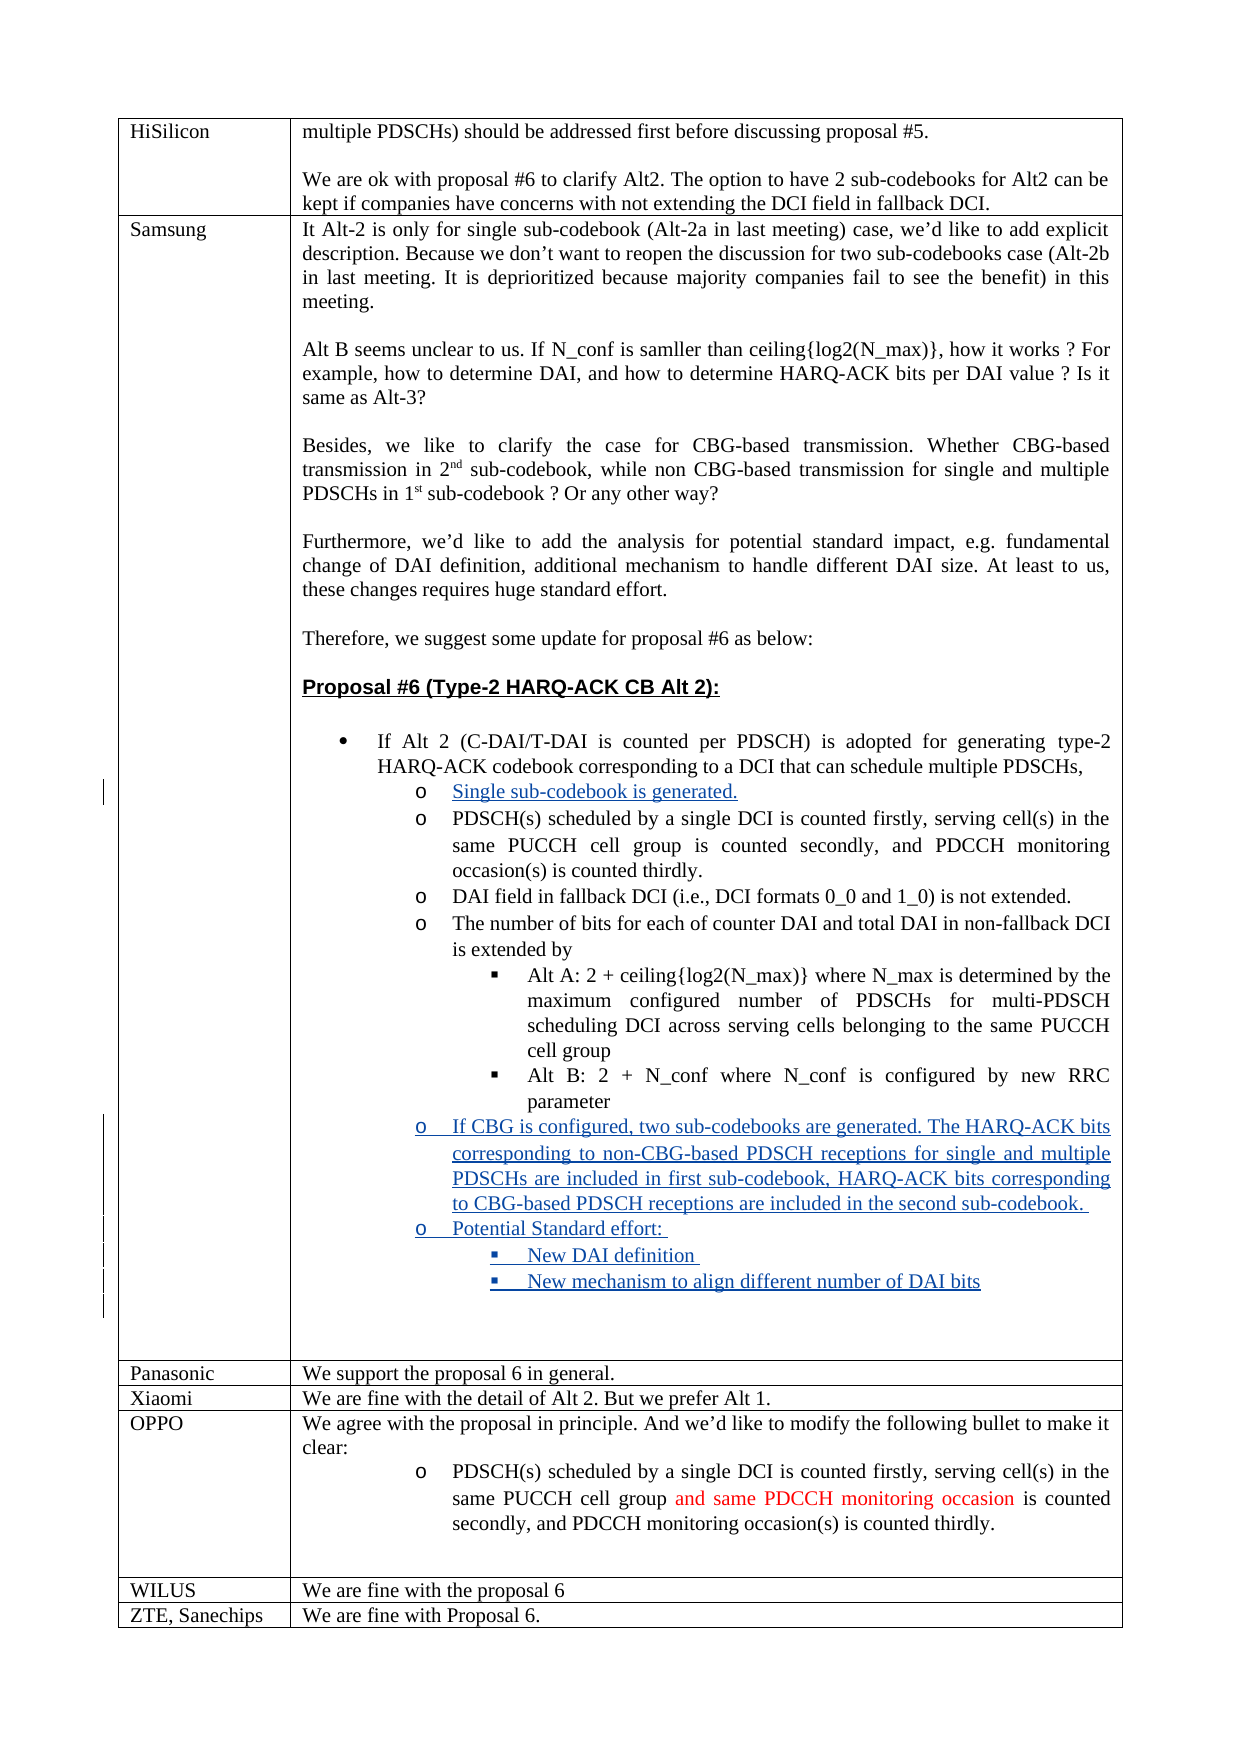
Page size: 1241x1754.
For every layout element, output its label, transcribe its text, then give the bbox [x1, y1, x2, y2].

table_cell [291, 119, 1122, 215]
table_cell We support the proposal 6 in general. [291, 1361, 1122, 1385]
table_cell We agree with the proposal in principle. And we’d like to modify the following bullet to make it clear: PDSCH(s) scheduled by a single DCI is counted firstly, serving cell(s) in the same PUCCH cell group and same PDCCH monitoring occasion is counted secondly, and PDCCH monitoring occasion(s) is counted thirdly. [291, 1411, 1122, 1577]
table_cell We are fine with Proposal 6. [291, 1603, 1122, 1627]
table_cell Panasonic [119, 1361, 290, 1385]
table_cell ZTE, Sanechips [119, 1603, 290, 1627]
table_cell OPPO [119, 1411, 290, 1577]
table_cell It Alt-2 is only for single sub-codebook (Alt-2a in last meeting) case, we’d like to add explicit description. Because we don’t want to reopen the discussion for two sub-codebooks case (Alt-2b in last meeting. It is deprioritized because majority companies fail to see the benefit) in this meeting. Alt B seems unclear to us. If N_conf is samller than ceiling{log2(N_max)}, how it works ? For example, how to determine DAI, and how to determine HARQ-ACK bits per DAI value ? Is it same as Alt-3? Besides, we like to clarify the case for CBG-based transmission. Whether CBG-based transmission in 2nd sub-codebook, while non CBG-based transmission for single and multiple PDSCHs in 1st sub-codebook ? Or any other way? Furthermore, we’d like to add the analysis for potential standard impact, e.g. fundamental change of DAI definition, additional mechanism to handle different DAI size. At least to us, these changes requires huge standard effort. Therefore, we suggest some update for proposal #6 as below: Proposal #6 (Type-2 HARQ-ACK CB Alt 2): If Alt 2 (C-DAI/T-DAI is counted per PDSCH) is adopted for generating type-2 HARQ-ACK codebook corresponding to a DCI that can schedule multiple PDSCHs, PDSCH(s) scheduled by a single DCI is counted firstly, serving cell(s) in the same PUCCH cell group is counted secondly, and PDCCH monitoring occasion(s) is counted thirdly. DAI field in fallback DCI (i.e., DCI formats 0_0 and 1_0) is not extended. The number of bits for each of counter DAI and total DAI in non-fallback DCI is extended by Alt A: 2 + ceiling{log2(N_max)} where N_max is determined by the maximum configured number of PDSCHs for multi-PDSCH scheduling DCI across serving cells belonging to the same PUCCH cell group Alt B: 2 + N_conf where N_conf is configured by new RRC parameter [291, 216, 1122, 1360]
table_cell Xiaomi [119, 1386, 290, 1410]
table_cell WILUS [119, 1578, 290, 1602]
table_cell Samsung [119, 216, 290, 1360]
table_cell We are fine with the proposal 6 [291, 1578, 1122, 1602]
table_cell Huawei, HiSilicon [119, 119, 290, 215]
table_cell We are fine with the detail of Alt 2. But we prefer Alt 1. [291, 1386, 1122, 1410]
